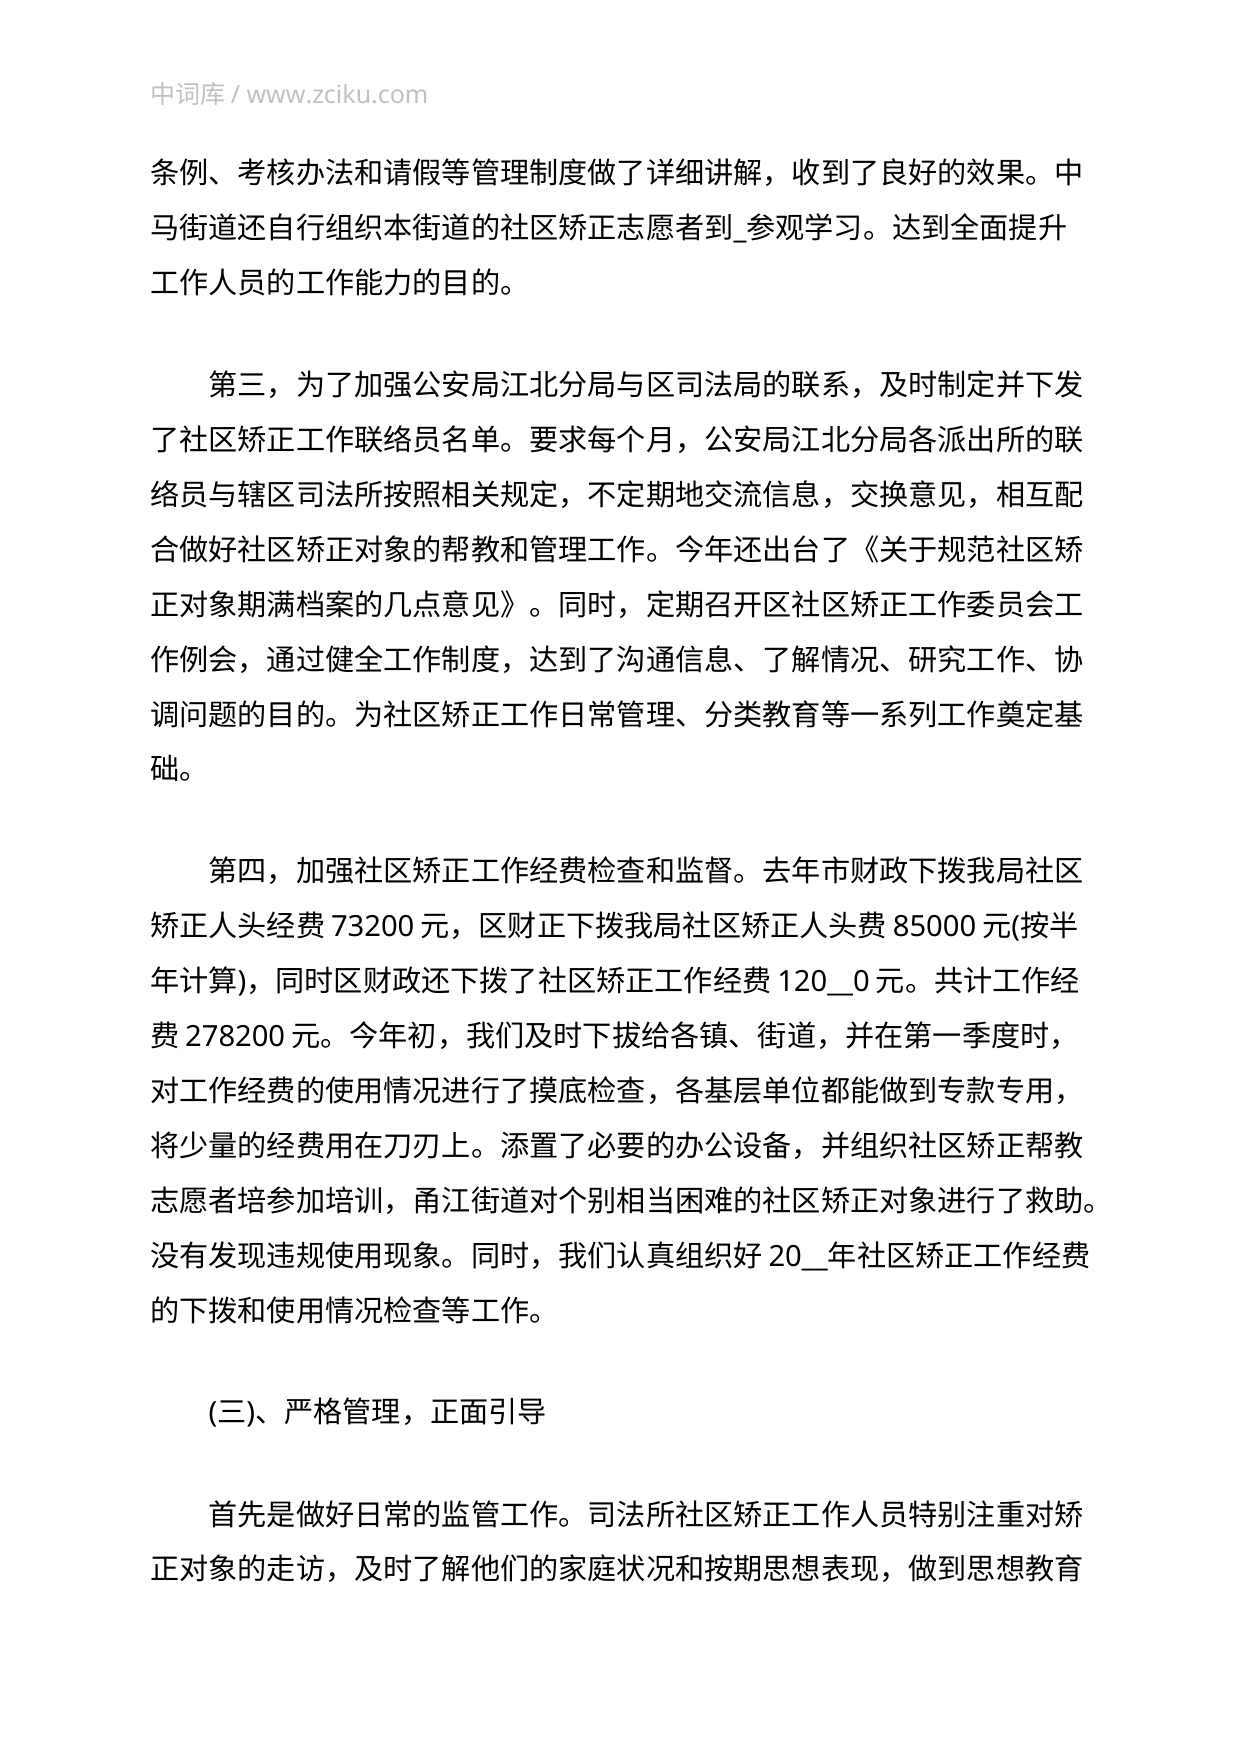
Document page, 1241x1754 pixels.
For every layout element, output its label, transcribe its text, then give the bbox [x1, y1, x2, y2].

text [150, 1491, 1090, 1588]
text 第四，加强社区矫正工作经费检查和监督。去年市财政下拨我局社区矫正人头经费73200元，区财正下拨我局社区矫正人头费85000元(按半年计算)，同时区财政还下拨了社区矫正工作经费120__0元。共计工作经费278200元。今年初，我们及时下拔给各镇、街道，并在第一季度时，对工作经费的使用情况进行了摸底检查，各基层单位都能做到专款专用，将少量的经费用在刀刃上。添置了必要的办公设备，并组织社区矫正帮教志愿者培参加培训，甬江街道对个别相当困难的社区矫正对象进行了救助。没有发现违规使用现象。同时，我们认真组织好20__年社区矫正工作经费的下拨和使用情况检查等工作。 [150, 848, 1090, 1329]
text (三)、严格管理，正面引导 [150, 1389, 1090, 1431]
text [150, 150, 1090, 302]
text 第三，为了加强公安局江北分局与区司法局的联系，及时制定并下发了社区矫正工作联络员名单。要求每个月，公安局江北分局各派出所的联络员与辖区司法所按照相关规定，不定期地交流信息，交换意见，相互配合做好社区矫正对象的帮教和管理工作。今年还出台了《关于规范社区矫正对象期满档案的几点意见》。同时，定期召开区社区矫正工作委员会工作例会，通过健全工作制度，达到了沟通信息、了解情况、研究工作、协调问题的目的。为社区矫正工作日常管理、分类教育等一系列工作奠定基础。 [150, 362, 1090, 788]
